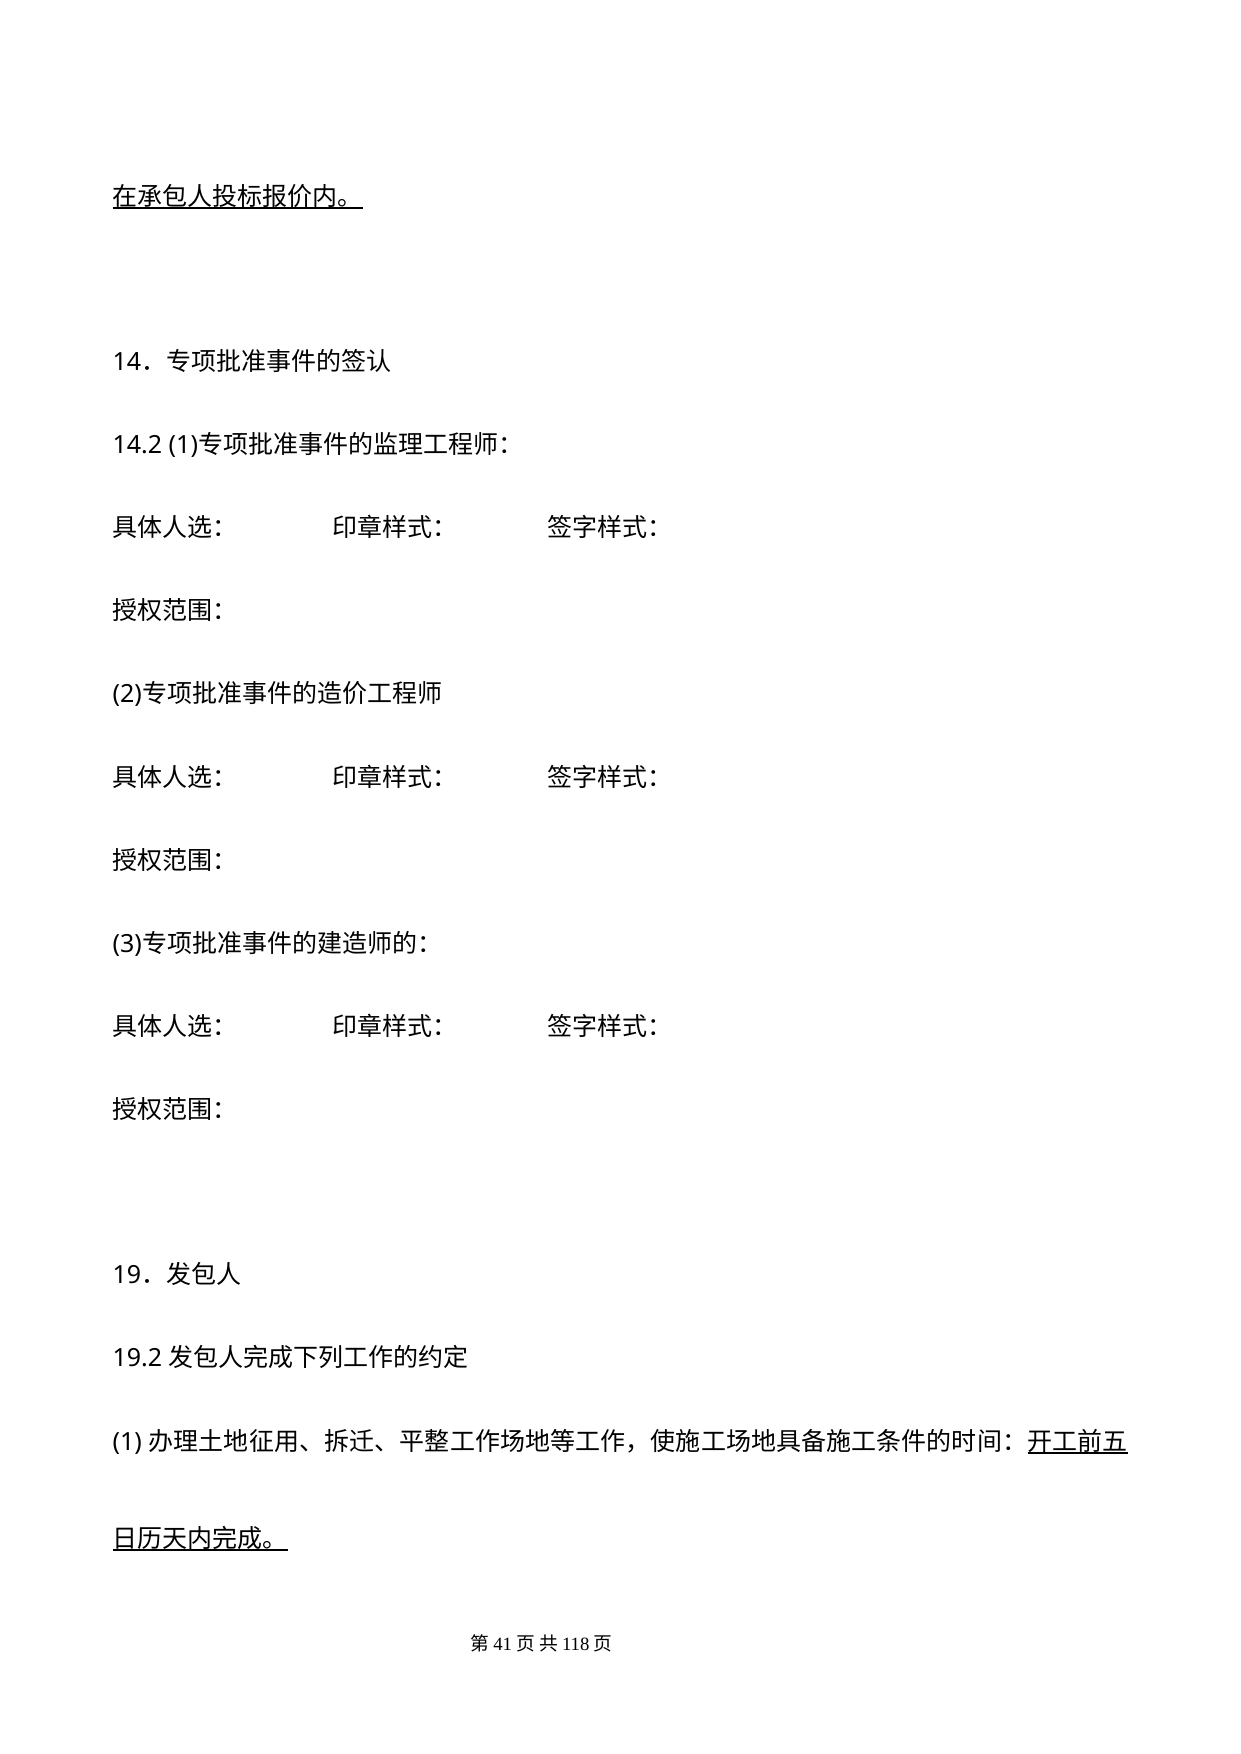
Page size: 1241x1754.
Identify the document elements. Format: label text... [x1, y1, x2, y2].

text (2)专项批准事件的造价工程师 [112, 659, 1128, 724]
text 具体人选： 印章样式： 签字样式： [112, 743, 1128, 808]
text (1) 办理土地征用、拆迁、平整工作场地等工作，使施工场地具备施工条件的时间：开工前五日历天内完成。 [112, 1407, 1128, 1569]
text 14.2 (1)专项批准事件的监理工程师： [112, 410, 1128, 475]
text (3)专项批准事件的建造师的： [112, 909, 1128, 974]
text 具体人选： 印章样式： 签字样式： [112, 493, 1128, 558]
text 19．发包人 [112, 1240, 1128, 1305]
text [112, 162, 1128, 227]
text 具体人选： 印章样式： 签字样式： [112, 992, 1128, 1057]
text 19.2 发包人完成下列工作的约定 [112, 1323, 1128, 1388]
text 授权范围： [112, 1075, 1128, 1140]
text 授权范围： [112, 826, 1128, 891]
text 14．专项批准事件的签认 [112, 327, 1128, 392]
text 授权范围： [112, 576, 1128, 641]
